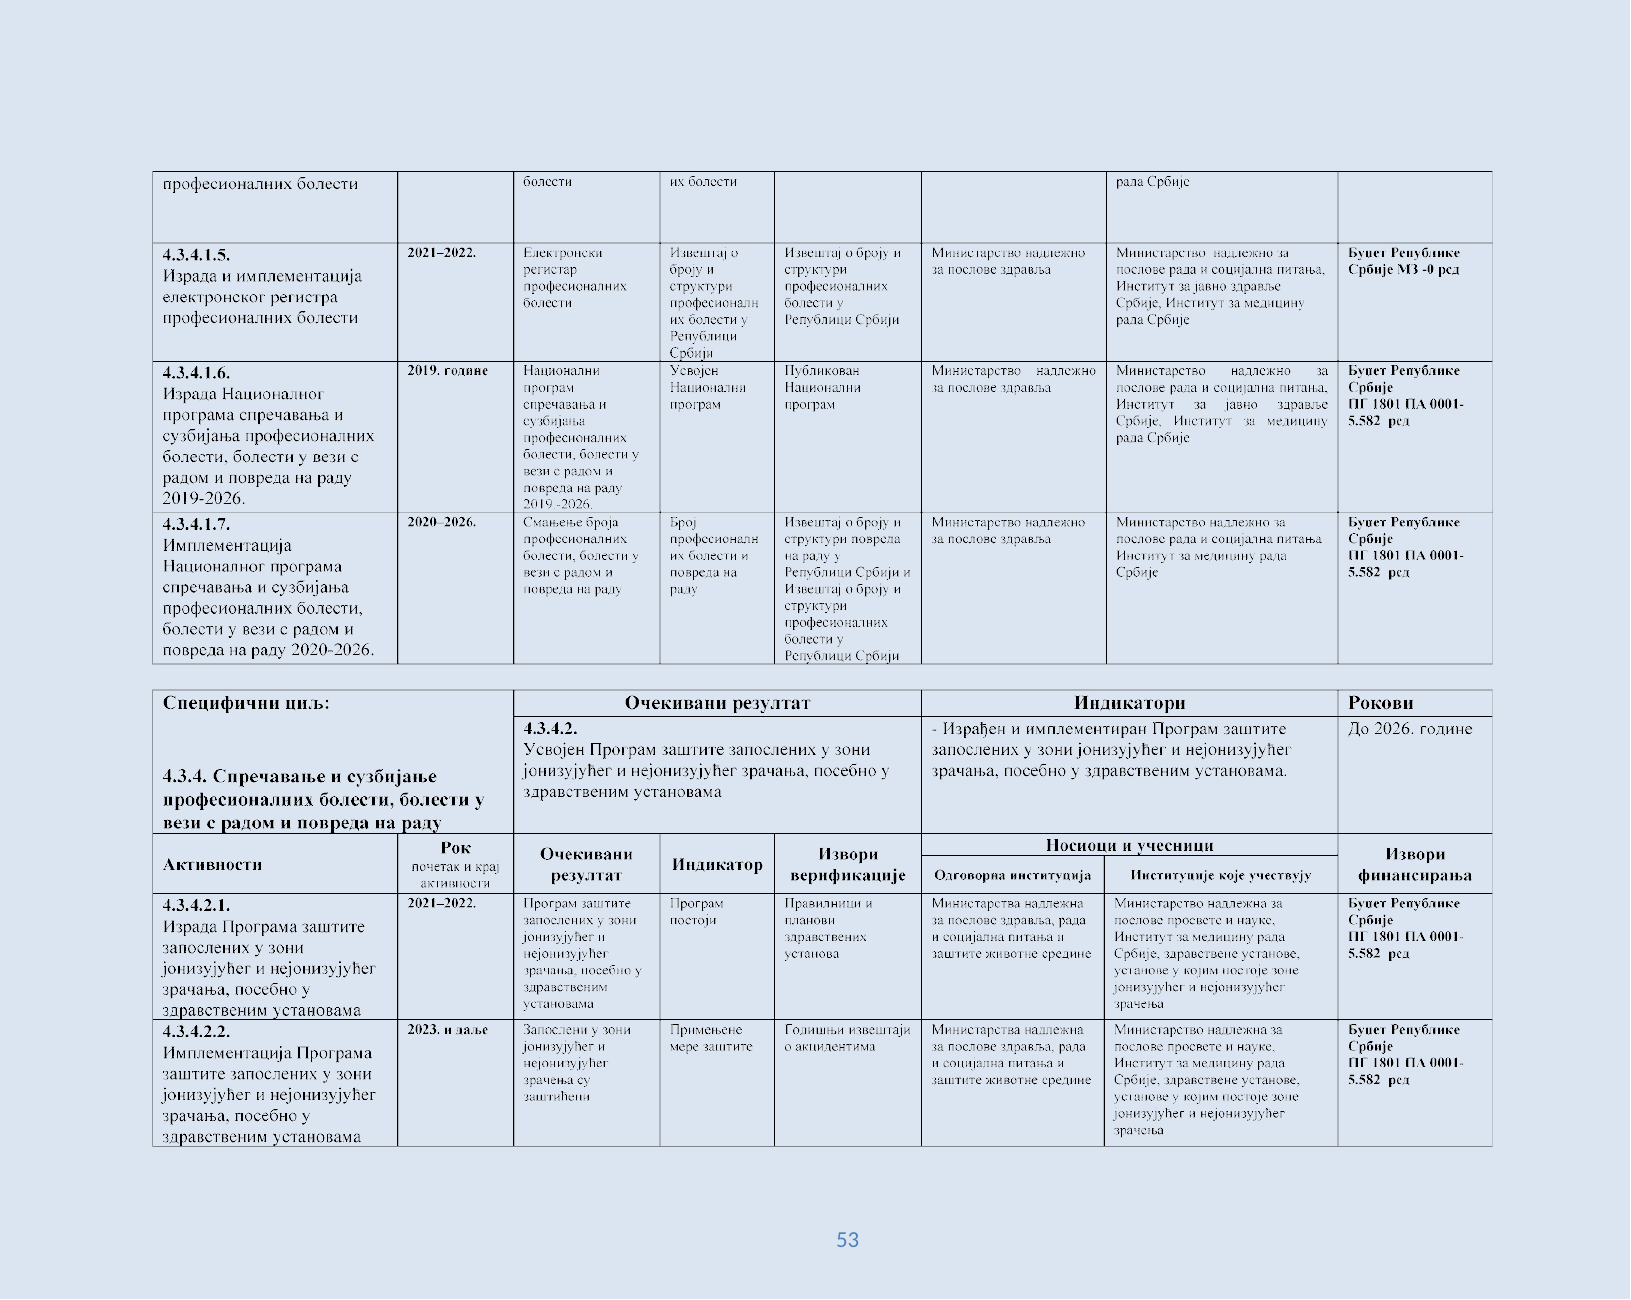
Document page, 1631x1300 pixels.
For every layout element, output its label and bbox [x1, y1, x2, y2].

picture [152, 171, 1493, 1147]
